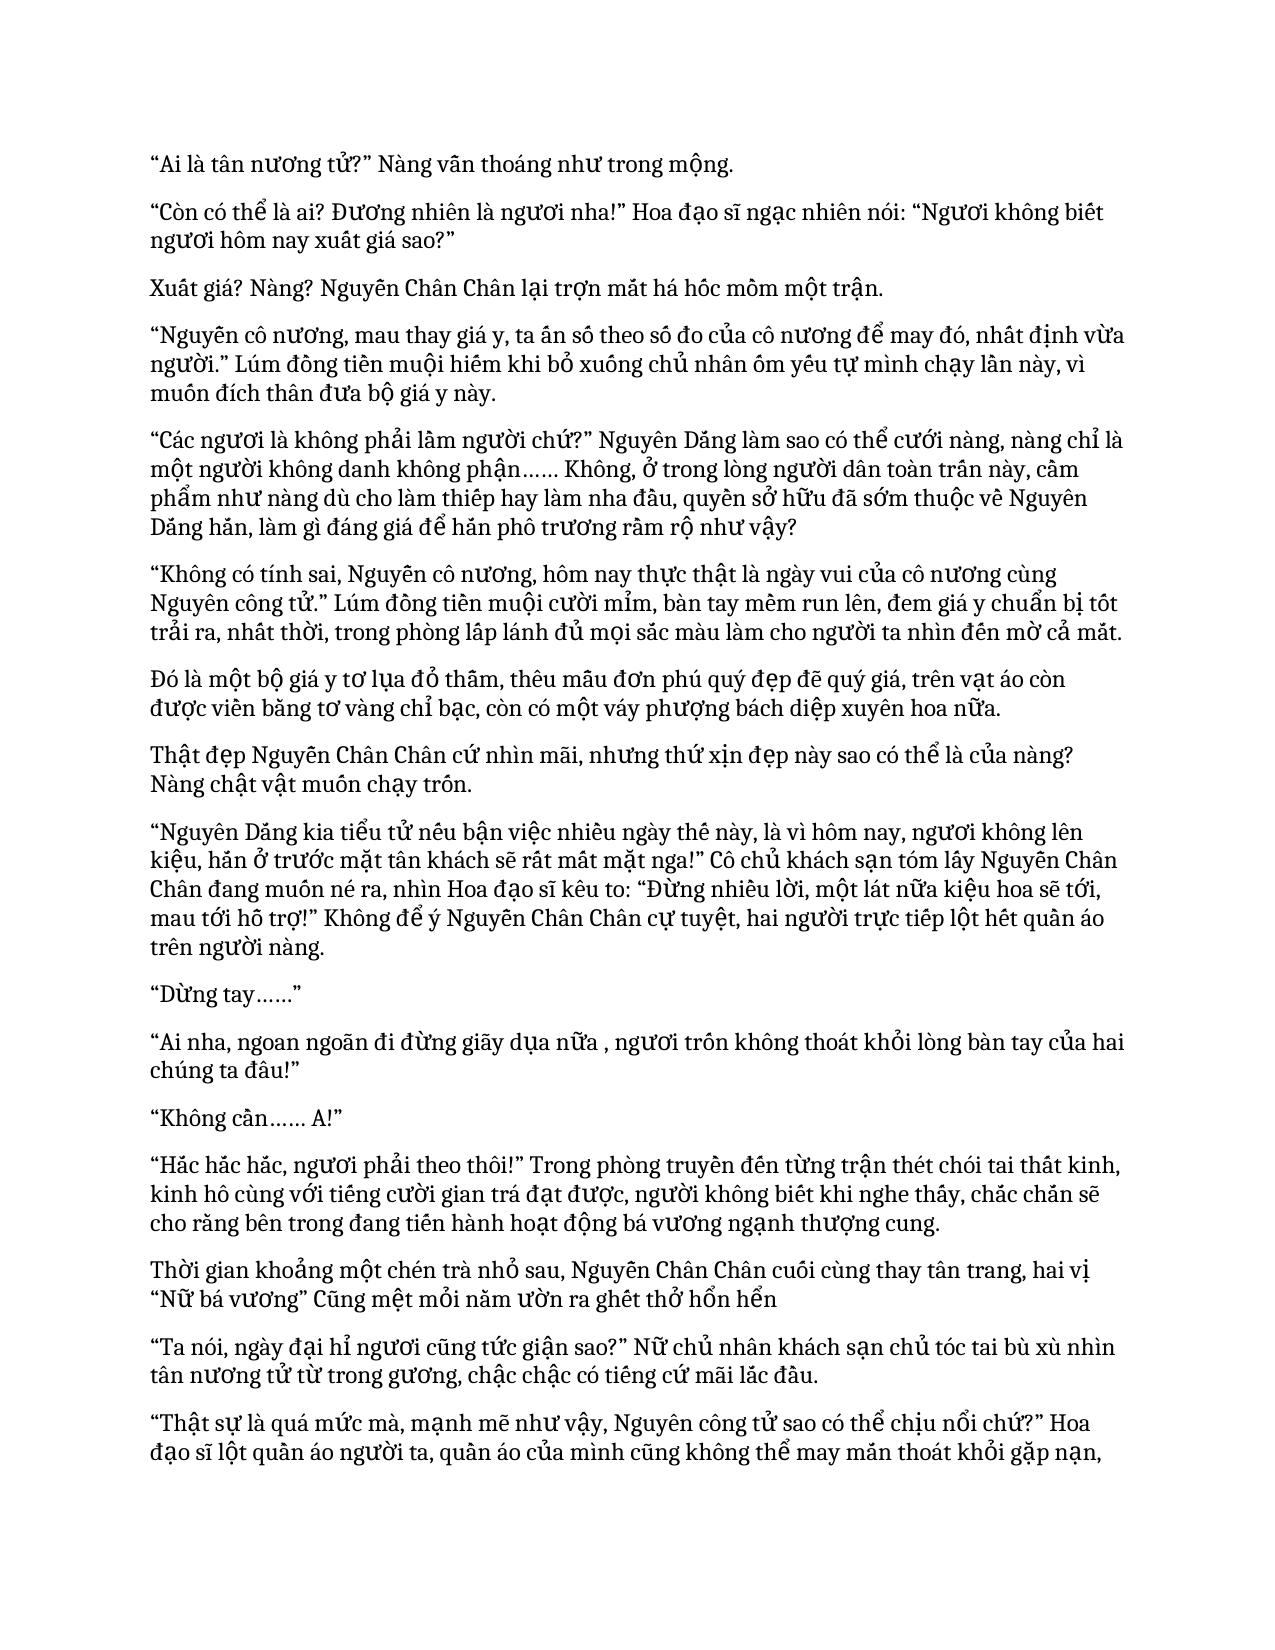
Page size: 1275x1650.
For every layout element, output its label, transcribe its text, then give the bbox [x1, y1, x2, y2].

text Thật đẹp Nguyễn Chân Chân cứ nhìn mãi, nhưng thứ xịn đẹp này sao có thể là của nàng? Nàng chật vật muốn chạy trốn. [150, 741, 1125, 799]
text “Ai là tân nương tử?” Nàng vẫn thoáng như trong mộng. [150, 150, 1125, 179]
text “Không có tính sai, Nguyễn cô nương, hôm nay thực thật là ngày vui của cô nương cùng Nguyên công tử.” Lúm đồng tiền muội cười mỉm, bàn tay mềm run lên, đem giá y chuẩn bị tốt trải ra, nhất thời, trong phòng lấp lánh đủ mọi sắc màu làm cho người ta nhìn đến mờ cả mắt. [150, 560, 1125, 646]
text Thời gian khoảng một chén trà nhỏ sau, Nguyễn Chân Chân cuối cùng thay tân trang, hai vị “Nữ bá vương” Cũng mệt mỏi nằm ườn ra ghết thở hổn hển [150, 1256, 1125, 1314]
text “Nguyên Dắng kia tiểu tử nếu bận việc nhiều ngày thế này, là vì hôm nay, ngươi không lên kiệu, hắn ở trước mặt tân khách sẽ rất mất mặt nga!” Cô chủ khách sạn tóm lấy Nguyễn Chân Chân đang muốn né ra, nhìn Hoa đạo sĩ kêu to: “Đừng nhiều lời, một lát nữa kiệu hoa sẽ tới, mau tới hỗ trợ!” Không để ý Nguyễn Chân Chân cự tuyệt, hai người trực tiếp lột hết quần áo trên người nàng. [150, 817, 1125, 961]
text “Nguyễn cô nương, mau thay giá y, ta ấn số theo số đo của cô nương để may đó, nhất định vừa người.” Lúm đồng tiền muội hiếm khi bỏ xuống chủ nhân ốm yếu tự mình chạy lần này, vì muốn đích thân đưa bộ giá y này. [150, 321, 1125, 407]
text “Dừng tay……” [150, 980, 1125, 1009]
text “Còn có thể là ai? Đương nhiên là ngươi nha!” Hoa đạo sĩ ngạc nhiên nói: “Ngươi không biết ngươi hôm nay xuất giá sao?” [150, 197, 1125, 255]
text “Không cần…… A!” [150, 1104, 1125, 1132]
text “Các ngươi là không phải lầm người chứ?” Nguyên Dắng làm sao có thể cưới nàng, nàng chỉ là một người không danh không phận…… Không, ở trong lòng người dân toàn trấn này, cầm phẩm như nàng dù cho làm thiếp hay làm nha đầu, quyền sở hữu đã sớm thuộc về Nguyên Dắng hắn, làm gì đáng giá để hắn phô trương rầm rộ như vậy? [150, 426, 1125, 541]
text Xuất giá? Nàng? Nguyễn Chân Chân lại trợn mắt há hốc mồm một trận. [150, 274, 1125, 302]
text “Hắc hắc hắc, ngươi phải theo thôi!” Trong phòng truyền đến từng trận thét chói tai thất kinh, kinh hô cùng với tiếng cười gian trá đạt được, người không biết khi nghe thấy, chắc chắn sẽ cho rằng bên trong đang tiến hành hoạt động bá vương ngạnh thượng cung. [150, 1151, 1125, 1237]
text “Ai nha, ngoan ngoãn đi đừng giãy dụa nữa , ngươi trốn không thoát khỏi lòng bàn tay của hai chúng ta đâu!” [150, 1027, 1125, 1085]
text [150, 1409, 1125, 1466]
text Đó là một bộ giá y tơ lụa đỏ thẫm, thêu mẫu đơn phú quý đẹp đẽ quý giá, trên vạt áo còn được viền bằng tơ vàng chỉ bạc, còn có một váy phượng bách diệp xuyên hoa nữa. [150, 665, 1125, 722]
text “Ta nói, ngày đại hỉ ngươi cũng tức giận sao?” Nữ chủ nhân khách sạn chủ tóc tai bù xù nhìn tân nương tử từ trong gương, chậc chậc có tiếng cứ mãi lắc đầu. [150, 1332, 1125, 1390]
